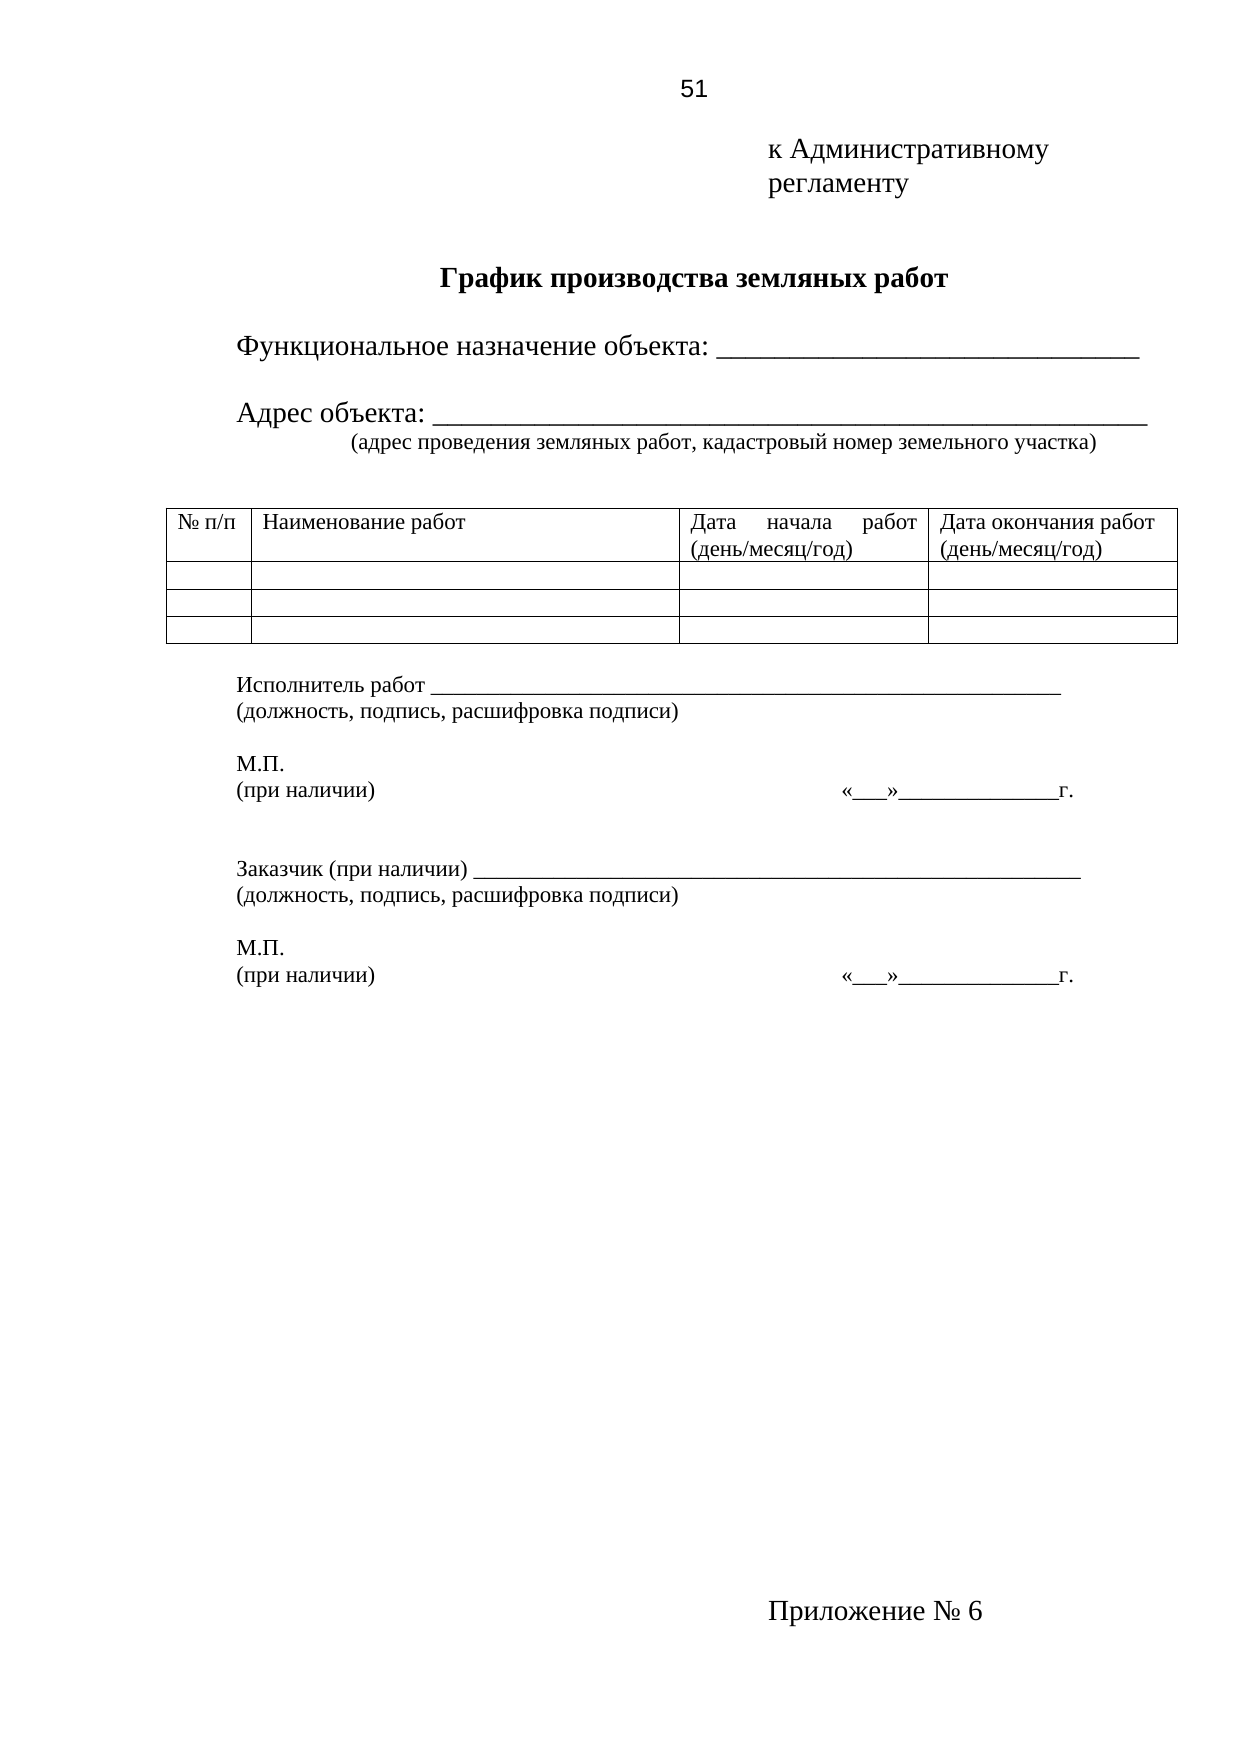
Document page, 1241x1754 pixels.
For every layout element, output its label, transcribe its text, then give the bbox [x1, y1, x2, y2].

table_cell [252, 562, 679, 588]
table_header Наименование работ [252, 509, 679, 561]
text М.П. [177, 934, 1152, 961]
table_header Дата окончания работ (день/месяц/год) [929, 509, 1177, 561]
table_cell [167, 590, 251, 616]
table_cell [680, 562, 928, 588]
table_cell [929, 617, 1177, 643]
text Адрес объекта: _________________________________________________ [177, 395, 1152, 428]
table_cell [929, 590, 1177, 616]
text (при наличии) «___»______________г. [177, 961, 1152, 987]
table_cell [680, 590, 928, 616]
table_header № п/п [167, 509, 251, 561]
text Приложение № 6 [768, 1593, 1152, 1627]
text (должность, подпись, расшифровка подписи) [177, 882, 1152, 908]
table_cell [680, 617, 928, 643]
text к Административному регламенту [768, 131, 1152, 198]
table_cell [252, 617, 679, 643]
table_cell [929, 562, 1177, 588]
table_cell [252, 590, 679, 616]
table_header Дата начала работ (день/месяц/год) [680, 509, 928, 561]
text (при наличии) «___»______________г. [177, 776, 1152, 802]
text Функциональное назначение объекта: _____________________________ [177, 328, 1152, 361]
text (должность, подпись, расшифровка подписи) [177, 697, 1152, 723]
table_cell [167, 617, 251, 643]
text График производства земляных работ [177, 261, 1152, 294]
text Заказчик (при наличии) _____________________________________________________ [177, 855, 1152, 882]
text (адрес проведения земляных работ, кадастровый номер земельного участка) [177, 428, 1152, 455]
text Исполнитель работ _______________________________________________________ [177, 671, 1152, 697]
text М.П. [177, 750, 1152, 776]
table_cell [167, 562, 251, 588]
